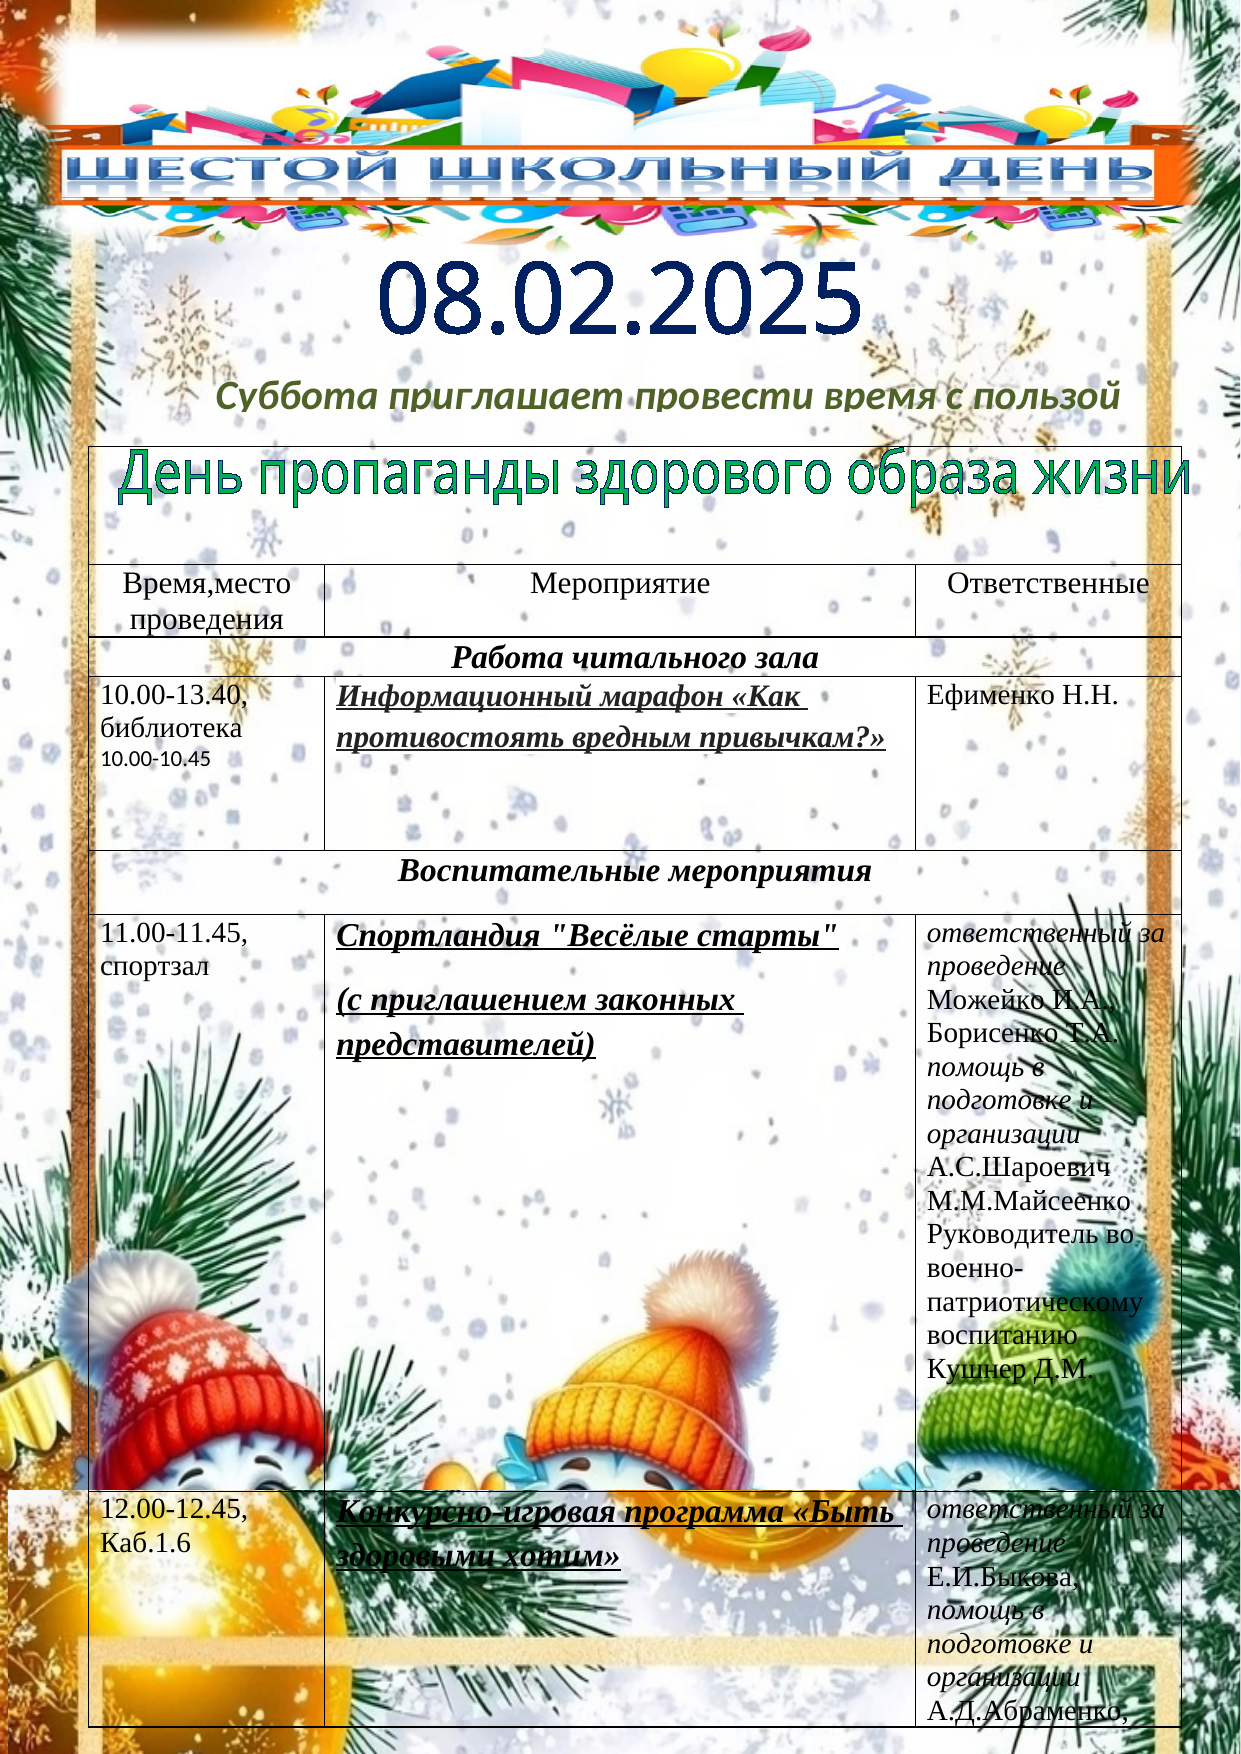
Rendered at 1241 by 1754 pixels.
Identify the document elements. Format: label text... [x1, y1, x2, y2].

table_cell Работа читального зала [89, 638, 1181, 676]
table_cell Ответственные [916, 565, 1181, 636]
table_cell 10.00-13.40, библиотека 10.00-10.45 [89, 677, 324, 850]
table_cell Мероприятие [325, 565, 915, 636]
table_cell 11.00-11.45, спортзал [89, 915, 324, 1491]
table_header [89, 447, 1181, 563]
table_cell Воспитательные мероприятия [89, 851, 1181, 914]
table_cell Время,место проведения [89, 565, 324, 636]
picture [0, 0, 1241, 1754]
table_cell Ефименко Н.Н. [916, 677, 1181, 850]
table_cell 12.00-12.45, Каб.1.6 [89, 1492, 324, 1726]
table_cell Информационный марафон «Как противостоять вредным привычкам?» [325, 677, 915, 850]
table_cell Конкурсно-игровая программа «Быть здоровыми хотим» [325, 1492, 915, 1726]
table_cell ответственный за проведение Можейко И.А., Борисенко Т.А. помощь в подготовке и организации А.С.Шароевич М.М.Майсеенко Руководитель во военно-патриотическому воспитанию Кушнер Д.М. [916, 915, 1181, 1491]
table_cell Спортландия "Весёлые старты" (с приглашением законных представителей) [325, 915, 915, 1491]
table_cell ответственный за проведение Е.И.Быкова, помощь в подготовке и организации А.Д.Абраменко, [916, 1492, 1181, 1726]
